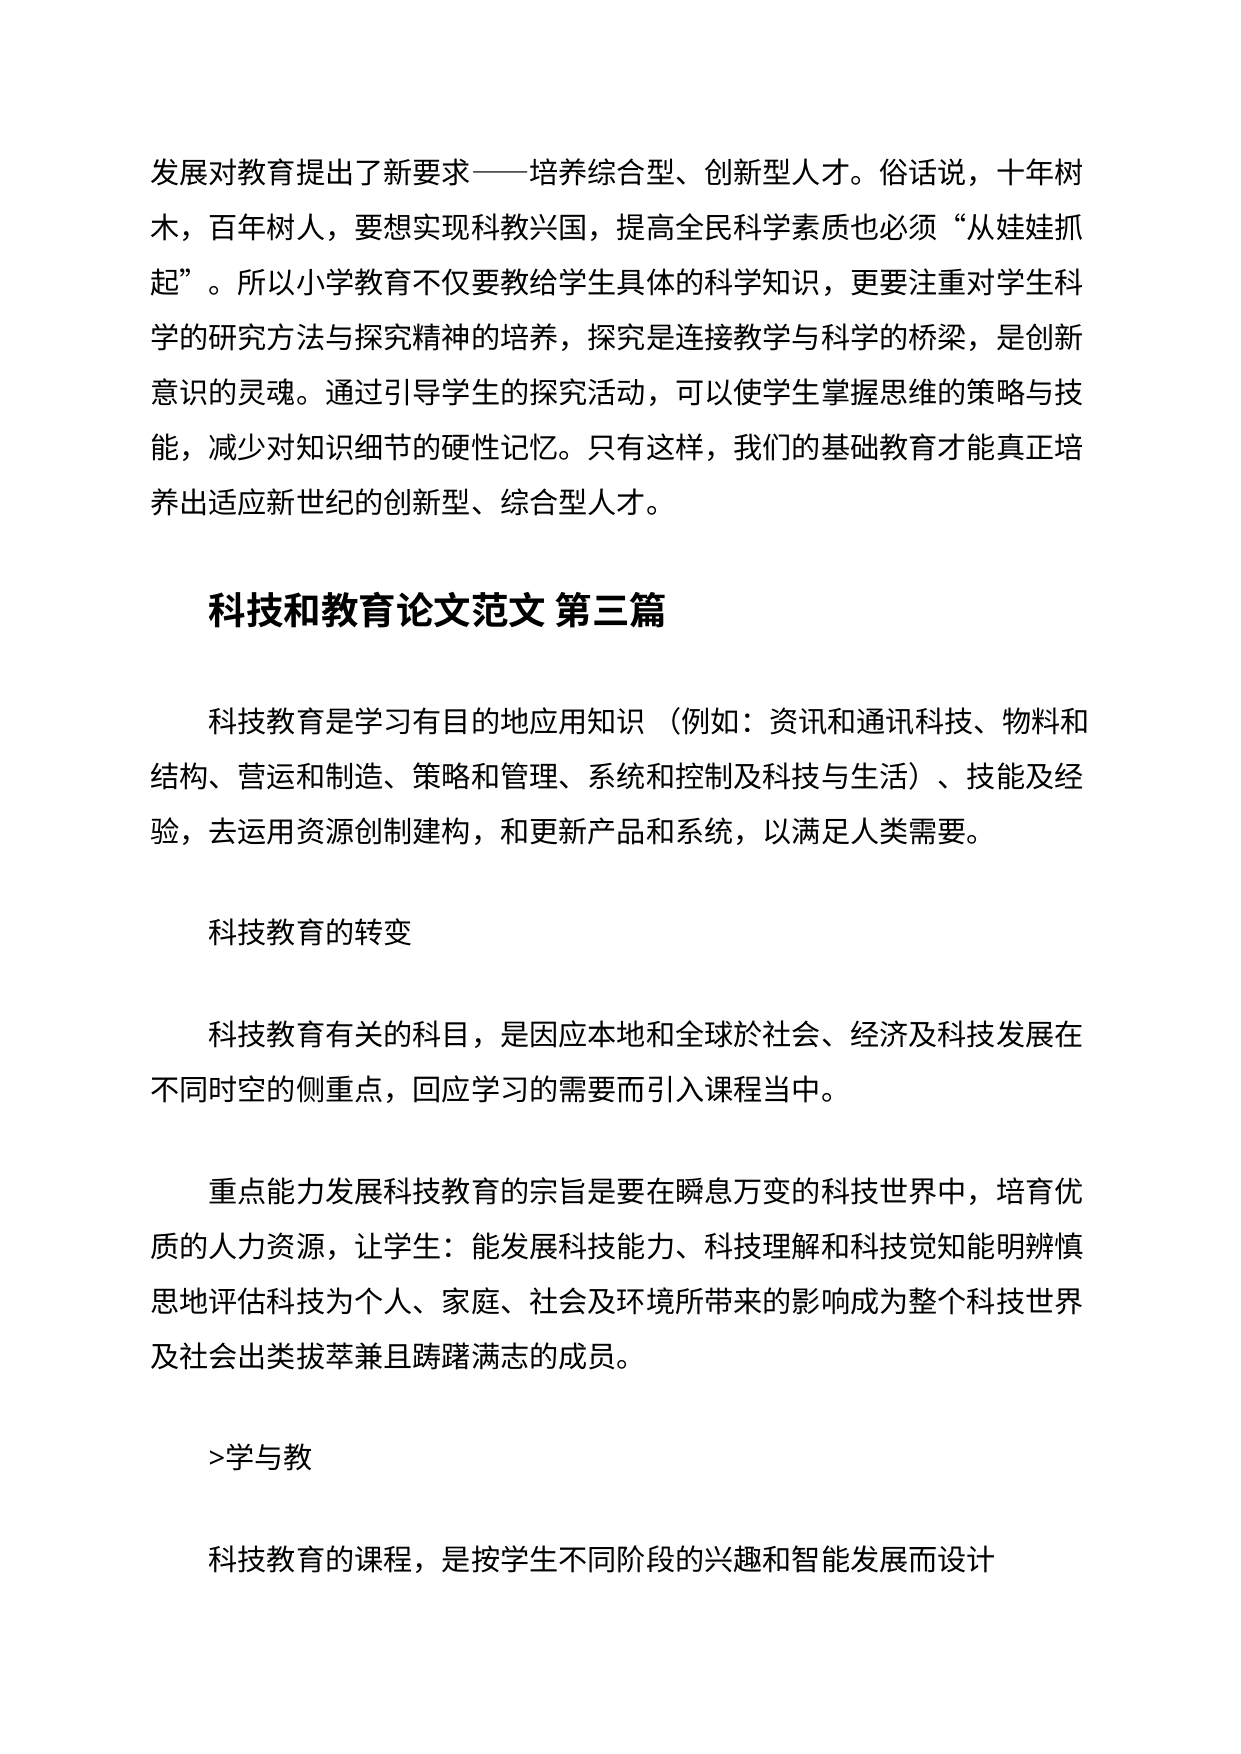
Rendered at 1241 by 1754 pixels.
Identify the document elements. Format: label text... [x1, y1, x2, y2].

text 科技教育的课程，是按学生不同阶段的兴趣和智能发展而设计 [150, 1537, 1090, 1579]
text 科技教育有关的科目，是因应本地和全球於社会、经济及科技发展在不同时空的侧重点，回应学习的需要而引入课程当中。 [150, 1012, 1090, 1109]
text 科技教育的转变 [150, 910, 1090, 952]
text 重点能力发展科技教育的宗旨是要在瞬息万变的科技世界中，培育优质的人力资源，让学生：能发展科技能力、科技理解和科技觉知能明辨慎思地评估科技为个人、家庭、社会及环境所带来的影响成为整个科技世界及社会出类拔萃兼且踌躇满志的成员。 [150, 1168, 1090, 1376]
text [150, 150, 1090, 522]
text >学与教 [150, 1435, 1090, 1477]
text 科技教育是学习有目的地应用知识 （例如：资讯和通讯科技、物料和结构、营运和制造、策略和管理、系统和控制及科技与生活）、技能及经验，去运用资源创制建构，和更新产品和系统，以满足人类需要。 [150, 698, 1090, 851]
text 科技和教育论文范文 第三篇 [150, 581, 1090, 635]
